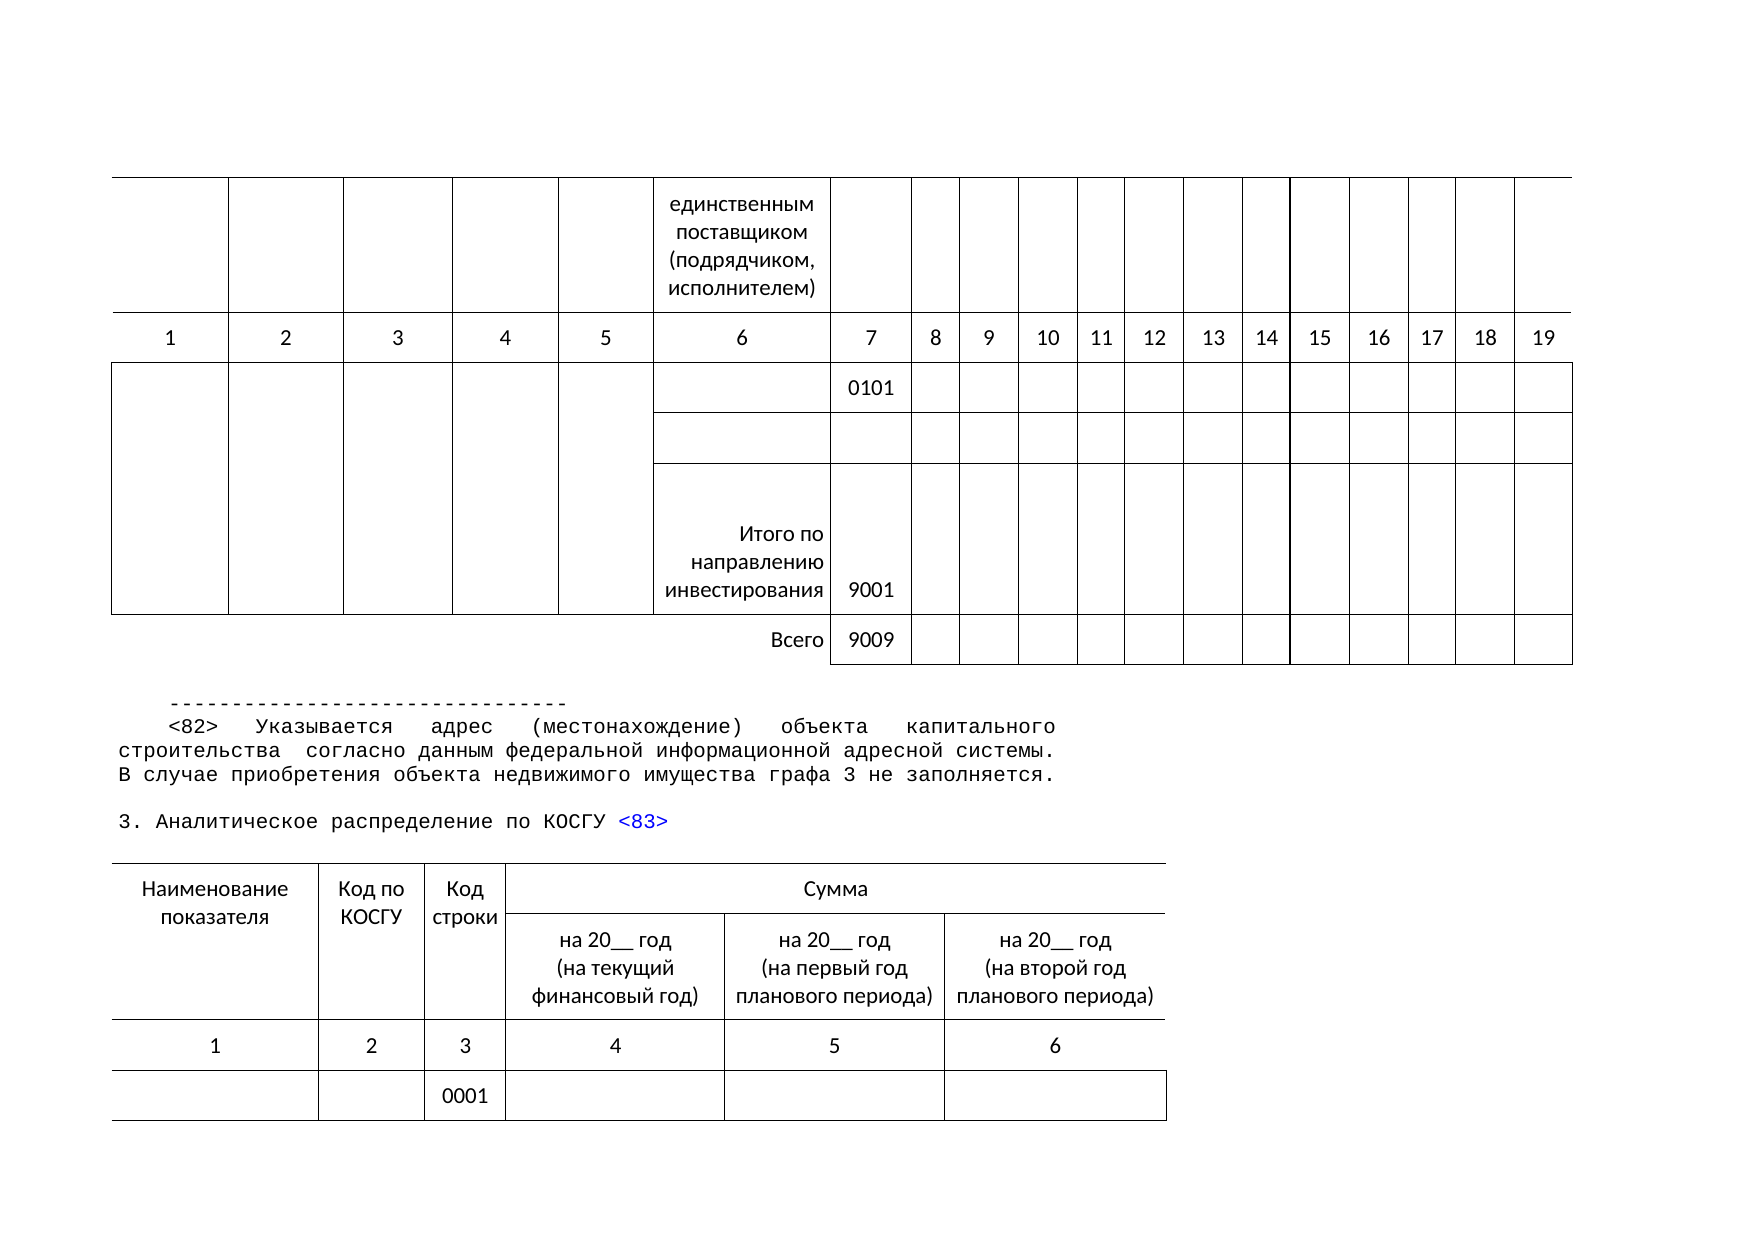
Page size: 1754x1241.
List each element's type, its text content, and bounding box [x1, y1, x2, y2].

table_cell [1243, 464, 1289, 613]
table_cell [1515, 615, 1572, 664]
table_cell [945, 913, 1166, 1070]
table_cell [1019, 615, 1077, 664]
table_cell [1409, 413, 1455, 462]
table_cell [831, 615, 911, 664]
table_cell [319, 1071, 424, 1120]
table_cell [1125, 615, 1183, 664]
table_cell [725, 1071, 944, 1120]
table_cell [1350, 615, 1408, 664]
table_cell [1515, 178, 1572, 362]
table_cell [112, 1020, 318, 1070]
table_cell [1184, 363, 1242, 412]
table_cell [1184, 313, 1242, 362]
text -------------------------------- [118, 693, 1636, 716]
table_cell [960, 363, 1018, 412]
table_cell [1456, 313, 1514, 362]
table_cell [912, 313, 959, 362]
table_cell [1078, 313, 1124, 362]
text <82> Указывается адрес (местонахождение) объекта капитального [118, 716, 1636, 740]
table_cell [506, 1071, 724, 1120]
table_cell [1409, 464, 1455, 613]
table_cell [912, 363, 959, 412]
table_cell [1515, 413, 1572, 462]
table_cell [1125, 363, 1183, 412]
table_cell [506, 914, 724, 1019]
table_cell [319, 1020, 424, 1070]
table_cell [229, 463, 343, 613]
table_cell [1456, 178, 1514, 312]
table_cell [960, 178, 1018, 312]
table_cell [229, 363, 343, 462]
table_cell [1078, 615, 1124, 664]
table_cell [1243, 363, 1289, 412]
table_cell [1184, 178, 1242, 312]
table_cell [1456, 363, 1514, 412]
text 3. Аналитическое распределение по КОСГУ <83> [118, 811, 1636, 835]
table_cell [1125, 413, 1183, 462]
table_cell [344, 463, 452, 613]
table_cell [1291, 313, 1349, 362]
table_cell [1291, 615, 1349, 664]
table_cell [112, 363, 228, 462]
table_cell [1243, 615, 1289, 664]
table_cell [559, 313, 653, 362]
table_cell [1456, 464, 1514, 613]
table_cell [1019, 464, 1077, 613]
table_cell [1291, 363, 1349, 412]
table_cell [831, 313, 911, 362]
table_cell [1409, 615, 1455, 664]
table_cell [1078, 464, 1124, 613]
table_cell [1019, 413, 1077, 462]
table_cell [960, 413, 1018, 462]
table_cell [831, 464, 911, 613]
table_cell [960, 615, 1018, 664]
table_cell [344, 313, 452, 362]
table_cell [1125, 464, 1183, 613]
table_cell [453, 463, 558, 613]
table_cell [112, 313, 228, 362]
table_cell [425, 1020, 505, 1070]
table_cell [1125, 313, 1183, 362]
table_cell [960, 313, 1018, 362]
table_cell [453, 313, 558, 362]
text строительства согласно данным федеральной информационной адресной системы. [118, 740, 1636, 764]
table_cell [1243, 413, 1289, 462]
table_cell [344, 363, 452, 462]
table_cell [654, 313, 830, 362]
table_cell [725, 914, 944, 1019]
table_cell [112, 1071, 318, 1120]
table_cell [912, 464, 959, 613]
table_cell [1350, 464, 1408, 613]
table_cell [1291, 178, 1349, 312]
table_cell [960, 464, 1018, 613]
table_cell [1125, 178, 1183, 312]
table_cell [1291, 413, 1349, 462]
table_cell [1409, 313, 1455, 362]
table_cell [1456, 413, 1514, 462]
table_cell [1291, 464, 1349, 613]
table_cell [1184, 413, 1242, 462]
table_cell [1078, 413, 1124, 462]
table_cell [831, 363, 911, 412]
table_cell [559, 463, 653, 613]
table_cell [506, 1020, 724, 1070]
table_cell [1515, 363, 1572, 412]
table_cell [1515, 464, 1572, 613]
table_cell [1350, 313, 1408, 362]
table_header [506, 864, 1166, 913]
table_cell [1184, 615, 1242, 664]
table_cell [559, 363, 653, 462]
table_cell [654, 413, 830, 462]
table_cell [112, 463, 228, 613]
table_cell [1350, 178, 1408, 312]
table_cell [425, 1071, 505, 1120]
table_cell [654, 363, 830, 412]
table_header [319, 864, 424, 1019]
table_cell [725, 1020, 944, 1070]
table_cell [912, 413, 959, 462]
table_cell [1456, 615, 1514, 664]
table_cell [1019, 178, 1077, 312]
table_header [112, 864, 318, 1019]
text В случае приобретения объекта недвижимого имущества графа 3 не заполняется. [118, 764, 1636, 787]
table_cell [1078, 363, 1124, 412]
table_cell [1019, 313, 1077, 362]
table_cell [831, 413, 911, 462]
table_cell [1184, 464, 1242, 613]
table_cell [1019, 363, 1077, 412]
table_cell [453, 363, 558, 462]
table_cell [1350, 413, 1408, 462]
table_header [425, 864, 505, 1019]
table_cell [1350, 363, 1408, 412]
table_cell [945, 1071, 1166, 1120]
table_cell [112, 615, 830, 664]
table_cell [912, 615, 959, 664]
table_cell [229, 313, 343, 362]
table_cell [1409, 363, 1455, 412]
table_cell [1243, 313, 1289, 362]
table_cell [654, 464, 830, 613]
